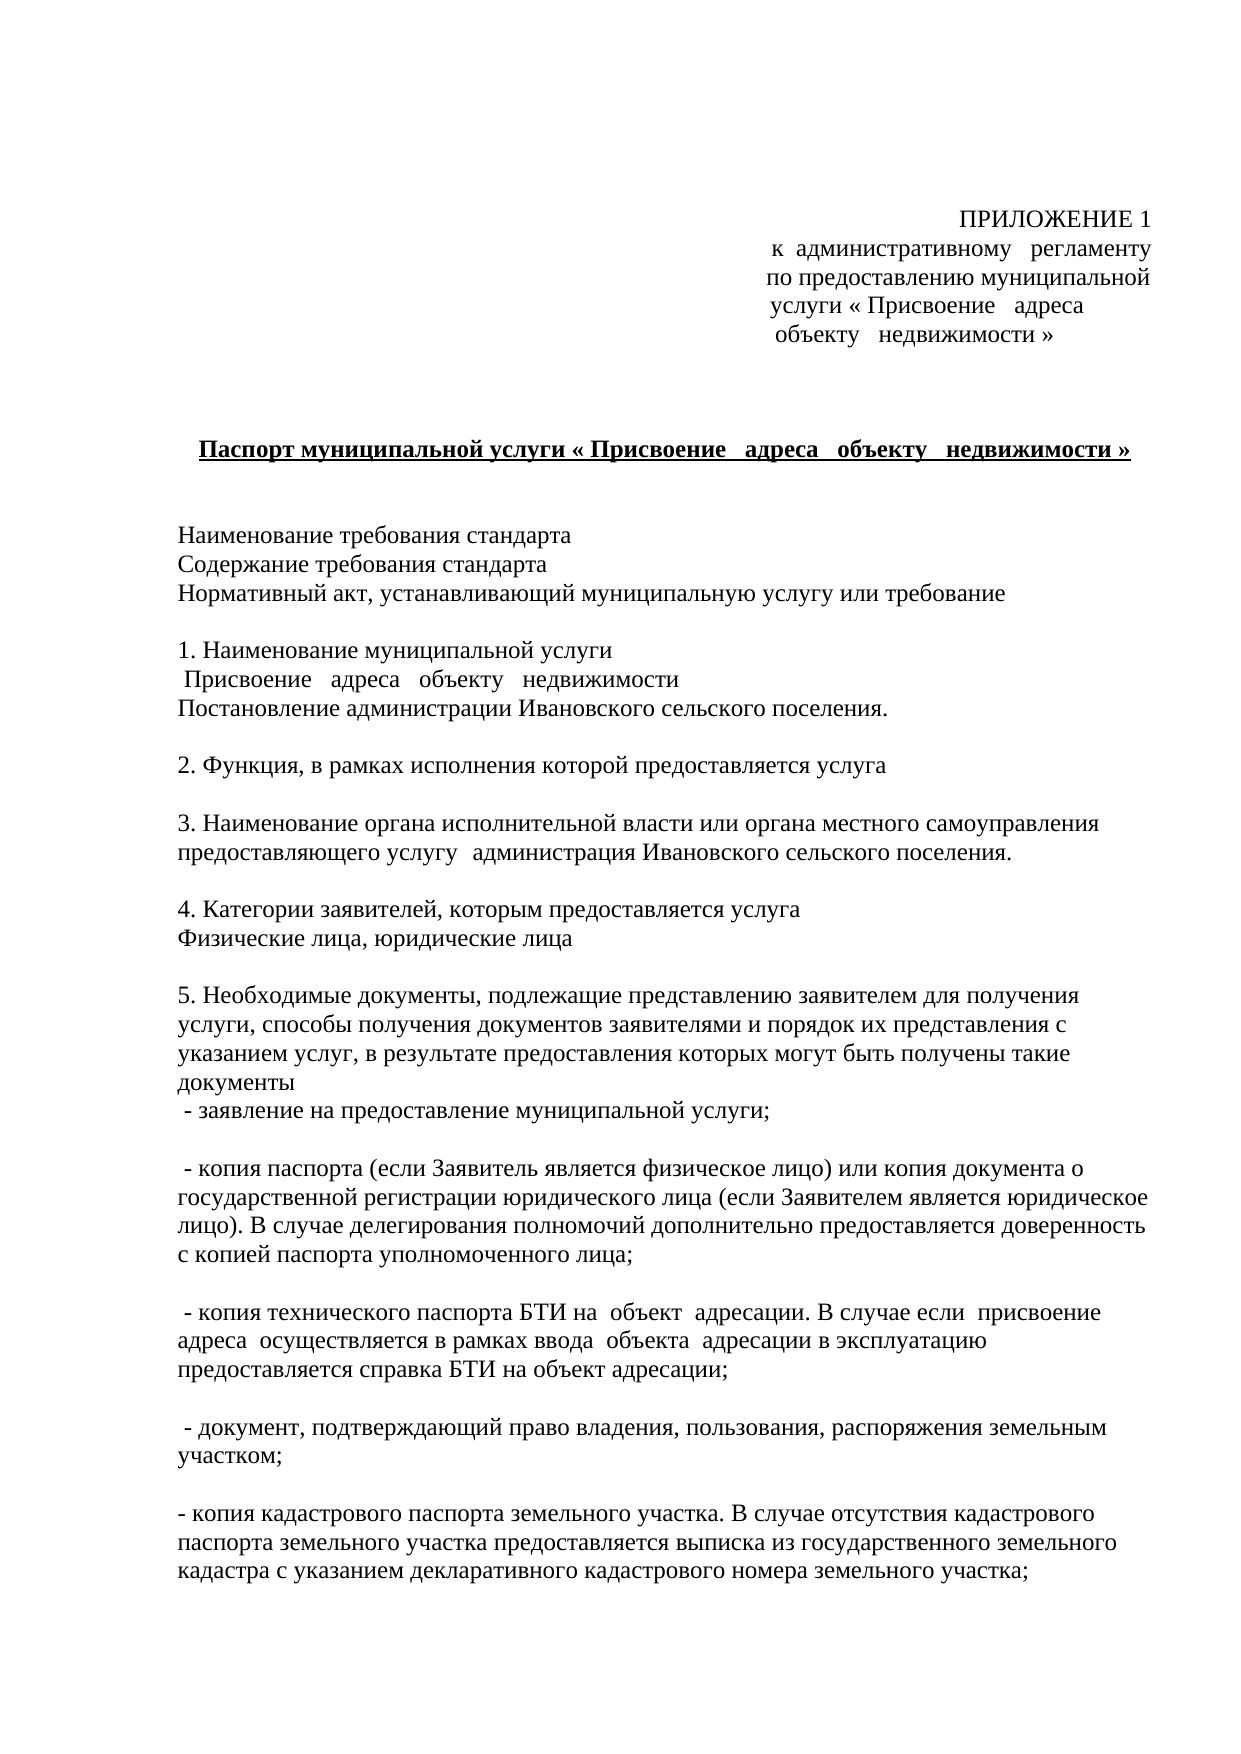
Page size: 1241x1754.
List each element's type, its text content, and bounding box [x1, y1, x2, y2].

text 3. Наименование органа исполнительной власти или органа местного самоуправления предоставляющего услугу администрация Ивановского сельского поселения. [177, 808, 1152, 866]
text 5. Необходимые документы, подлежащие представлению заявителем для получения услуги, способы получения документов заявителями и порядок их представления с указанием услуг, в результате предоставления которых могут быть получены такие документы [177, 981, 1152, 1096]
text Паспорт муниципальной услуги « Присвоение адреса объекту недвижимости » [177, 434, 1152, 463]
text - копия паспорта (если Заявитель является физическое лицо) или копия документа о государственной регистрации юридического лица (если Заявителем является юридическое лицо). В случае делегирования полномочий дополнительно предоставляется доверенность с копией паспорта уполномоченного лица; [177, 1153, 1152, 1268]
text Содержание требования стандарта [177, 549, 1152, 578]
text - заявление на предоставление муниципальной услуги; [177, 1096, 1152, 1124]
text Наименование требования стандарта [177, 521, 1152, 549]
text 4. Категории заявителей, которым предоставляется услуга [177, 894, 1152, 923]
text - копия кадастрового паспорта земельного участка. В случае отсутствия кадастрового паспорта земельного участка предоставляется выписка из государственного земельного кадастра с указанием декларативного кадастрового номера земельного участка; [177, 1498, 1152, 1584]
text Нормативный акт, устанавливающий муниципальную услугу или требование [177, 578, 1152, 607]
text ПРИЛОЖЕНИЕ 1 [177, 204, 1152, 233]
text объекту недвижимости » [177, 319, 1152, 348]
text 1. Наименование муниципальной услуги [177, 636, 1152, 664]
text по предоставлению муниципальной [177, 262, 1152, 291]
text Постановление администрации Ивановского сельского поселения. [177, 693, 1152, 722]
text к административному регламенту [177, 233, 1152, 262]
text услуги « Присвоение адреса [177, 291, 1152, 319]
text Присвоение адреса объекту недвижимости [177, 664, 1152, 693]
text - документ, подтверждающий право владения, пользования, распоряжения земельным участком; [177, 1412, 1152, 1469]
text - копия технического паспорта БТИ на объект адресации. В случае если присвоение адреса осуществляется в рамках ввода объекта адресации в эксплуатацию предоставляется справка БТИ на объект адресации; [177, 1297, 1152, 1383]
text 2. Функция, в рамках исполнения которой предоставляется услуга [177, 751, 1152, 779]
text Физические лица, юридические лица [177, 923, 1152, 952]
